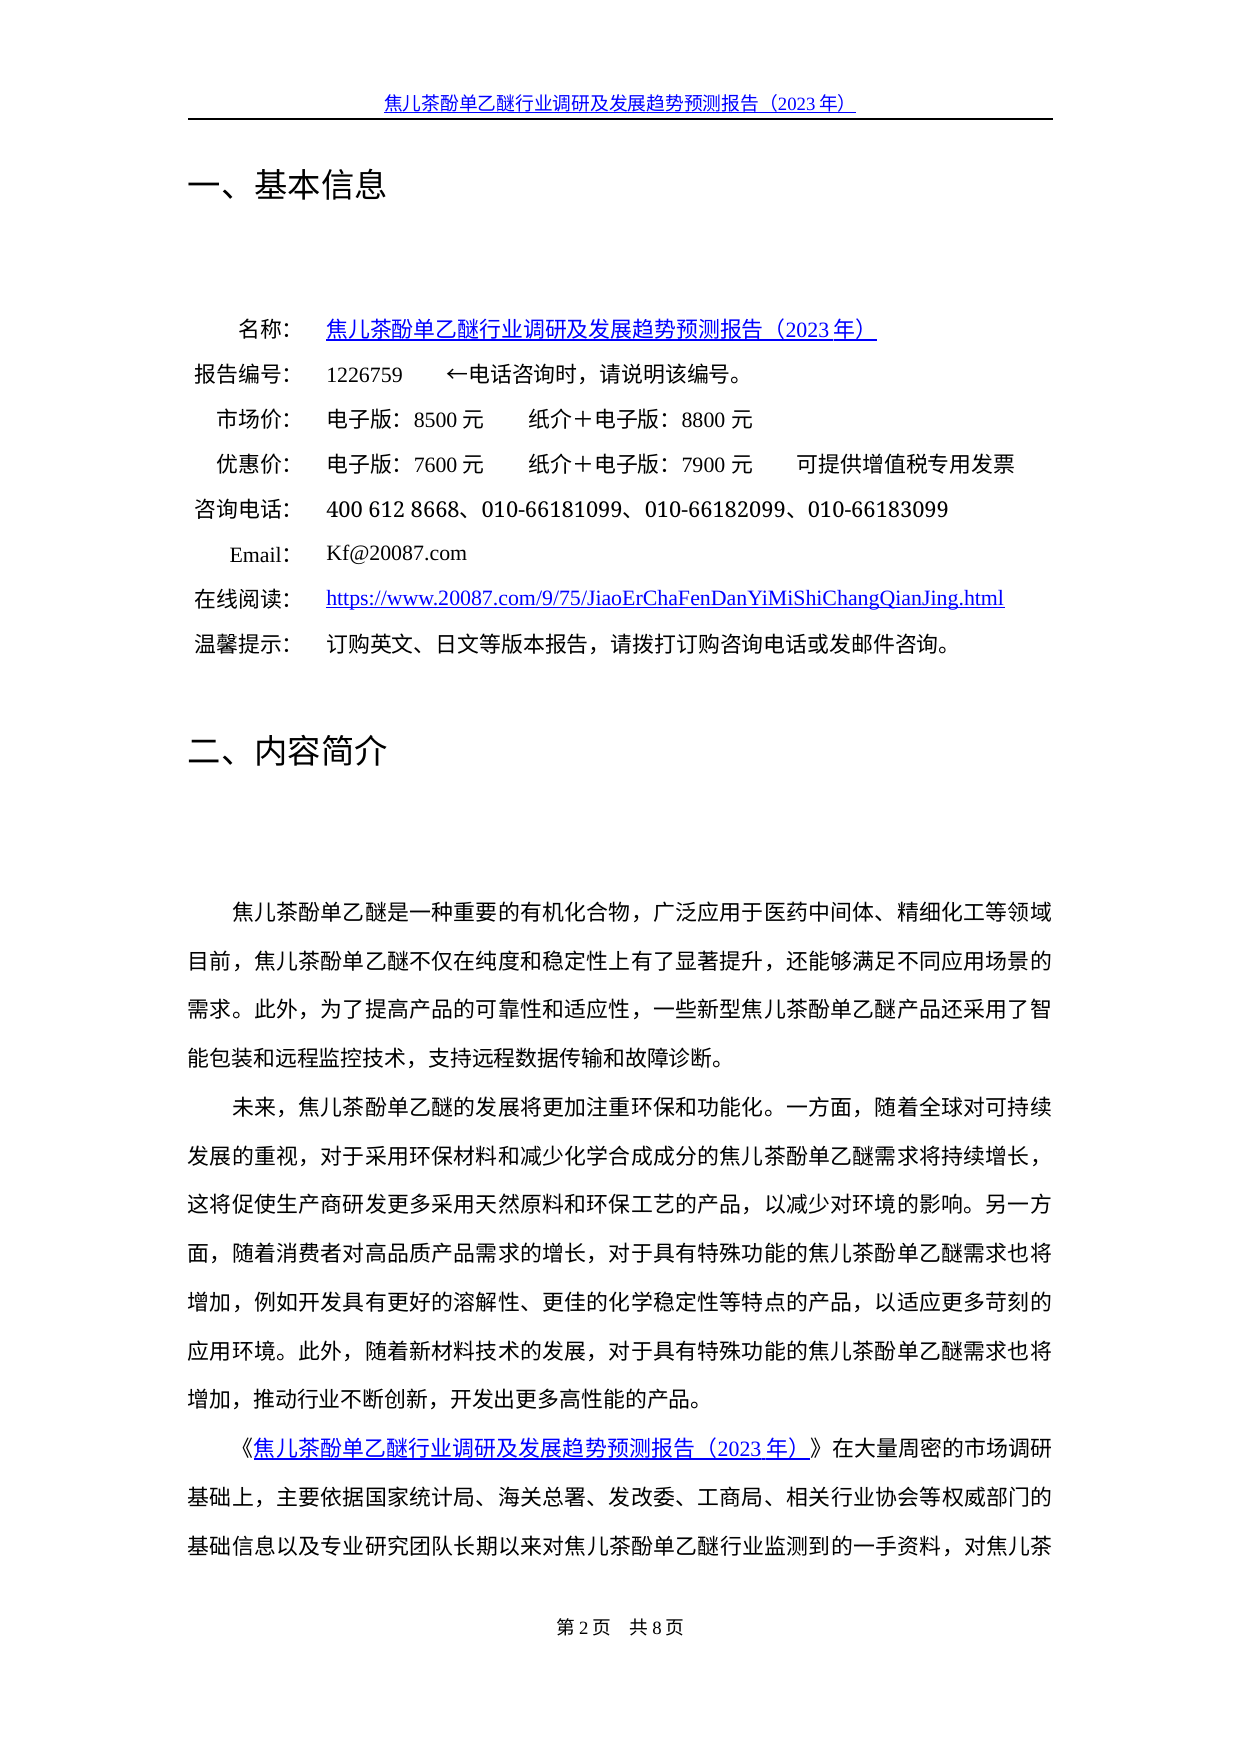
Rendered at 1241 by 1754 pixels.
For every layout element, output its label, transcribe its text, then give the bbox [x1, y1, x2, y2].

table_cell 400 612 8668、010-66181099、010-66182099、010-66183099 [315, 492, 1073, 537]
table_cell 订购英文、日文等版本报告，请拨打订购咨询电话或发邮件咨询。 [315, 627, 1073, 672]
table_cell 电子版：8500 元 纸介＋电子版：8800 元 [315, 402, 1073, 447]
table_cell 在线阅读： [167, 582, 315, 627]
table_cell Email： [167, 537, 315, 582]
table_header 名称： [167, 312, 315, 357]
table_header 焦儿茶酚单乙醚行业调研及发展趋势预测报告（2023年） [315, 312, 1073, 357]
table_cell 咨询电话： [167, 492, 315, 537]
table_cell Kf@20087.com [315, 537, 1073, 582]
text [187, 894, 1053, 1561]
table_cell 优惠价： [167, 447, 315, 492]
title 二、内容简介 [187, 717, 1053, 782]
title 一、基本信息 [187, 150, 1053, 215]
table_cell 报告编号： [167, 357, 315, 402]
table_cell 市场价： [167, 402, 315, 447]
table_cell [315, 582, 1073, 627]
table_cell 电子版：7600 元 纸介＋电子版：7900 元 可提供增值税专用发票 [315, 447, 1073, 492]
table_cell 1226759 ←电话咨询时，请说明该编号。 [315, 357, 1073, 402]
table_cell 温馨提示： [167, 627, 315, 672]
